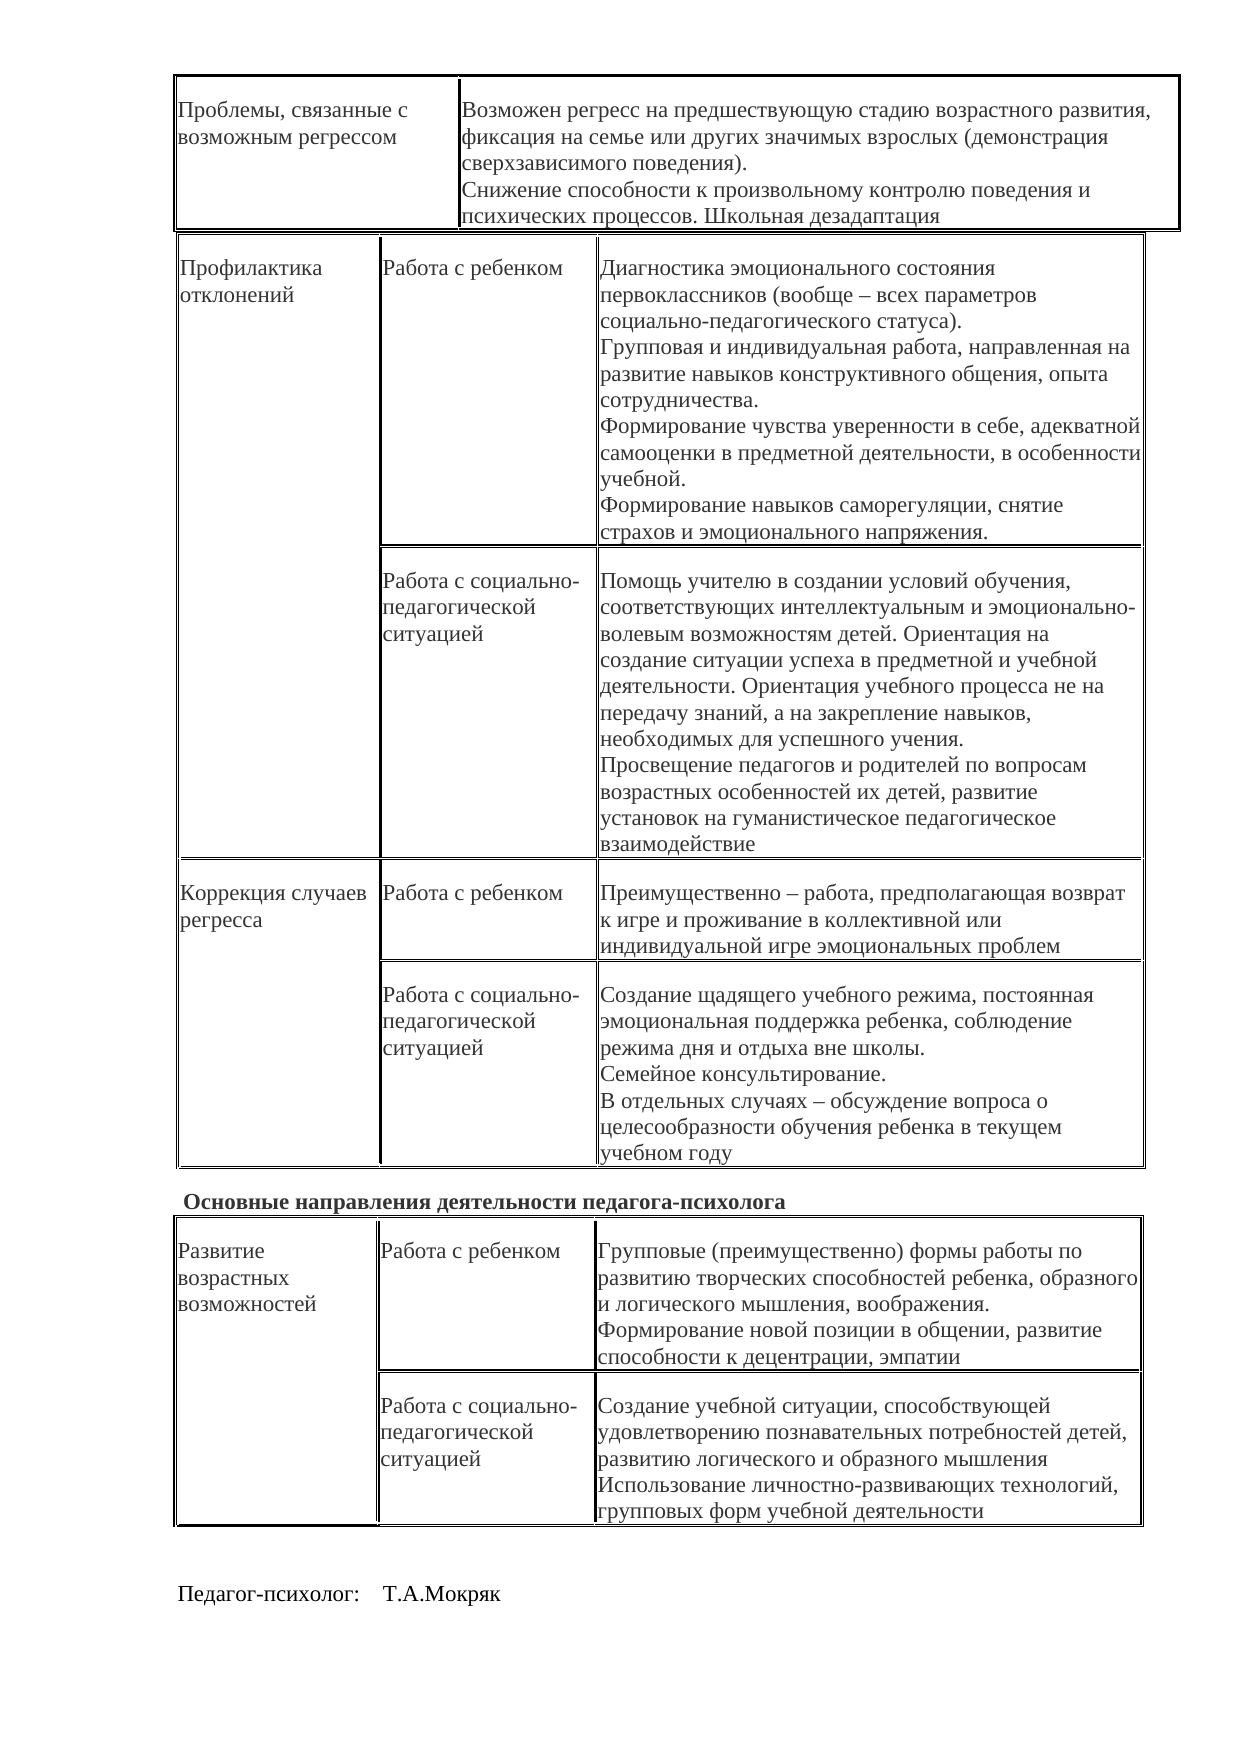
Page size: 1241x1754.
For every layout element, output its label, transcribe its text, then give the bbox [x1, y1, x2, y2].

text Основные направления деятельности педагога-психолога [177, 1188, 1152, 1215]
table_cell Коррекция случаев регресса [177, 857, 380, 1166]
table_cell Преимущественно – работа, предполагающая возврат к игре и проживание в коллективной или индивидуальной игре эмоциональных проблем [598, 857, 1144, 958]
text Педагог-психолог: Т.А.Мокряк [177, 1580, 1152, 1606]
table_cell Работа с ребенком [382, 860, 596, 958]
table_header Диагностика эмоционального состояния первоклассников (вообще – всех параметров социально-педагогического статуса). Групповая и индивидуальная работа, направленная на развитие навыков конструктивного общения, опыта сотрудничества. Формирование чувства уверенности в себе, адекватной самооценки в предметной деятельности, в особенности учебной. Формирование навыков саморегуляции, снятие страхов и эмоционального напряжения. [598, 235, 1143, 544]
table_header Проблемы, связанные с возможным регрессом [177, 76, 459, 228]
table_cell Создание учебной ситуации, способствующей удовлетворению познавательных потребностей детей, развитию логического и образного мышления Использование личностно-развивающих технологий, групповых форм учебной деятельности [595, 1369, 1141, 1524]
table_header Возможен регресс на предшествующую стадию возрастного развития, фиксация на семье или других значимых взрослых (демонстрация сверхзависимого поведения). Снижение способности к произвольному контролю поведения и психических процессов. Школьная дезадаптация [459, 77, 1178, 228]
table_header Развитие возрастных возможностей [175, 1216, 378, 1524]
table_header Работа с ребенком [378, 1216, 595, 1369]
table_header Работа с ребенком [380, 235, 597, 544]
table_cell Работа с социально-педагогической ситуацией [378, 1373, 595, 1524]
table_cell Создание щадящего учебного режима, постоянная эмоциональная поддержка ребенка, соблюдение режима дня и отдыха вне школы. Семейное консультирование. В отдельных случаях – обсуждение вопроса о целесообразности обучения ребенка в текущем учебном году [598, 959, 1143, 1166]
table_cell Помощь учителю в создании условий обучения, соответствующих интеллектуальным и эмоционально-волевым возможностям детей. Ориентация на создание ситуации успеха в предметной и учебной деятельности. Ориентация учебного процесса не на передачу знаний, а на закрепление навыков, необходимых для успешного учения. Просвещение педагогов и родителей по вопросам возрастных особенностей их детей, развитие установок на гуманистическое педагогическое взаимодействие [599, 544, 1143, 857]
table_header Групповые (преимущественно) формы работы по развитию творческих способностей ребенка, образного и логического мышления, воображения. Формирование новой позиции в общении, развитие способности к децентрации, эмпатии [595, 1218, 1140, 1369]
table_cell Работа с социально-педагогической ситуацией [380, 962, 597, 1166]
table_cell Работа с социально-педагогической ситуацией [382, 548, 596, 857]
table_header Профилактика отклонений [177, 233, 380, 857]
